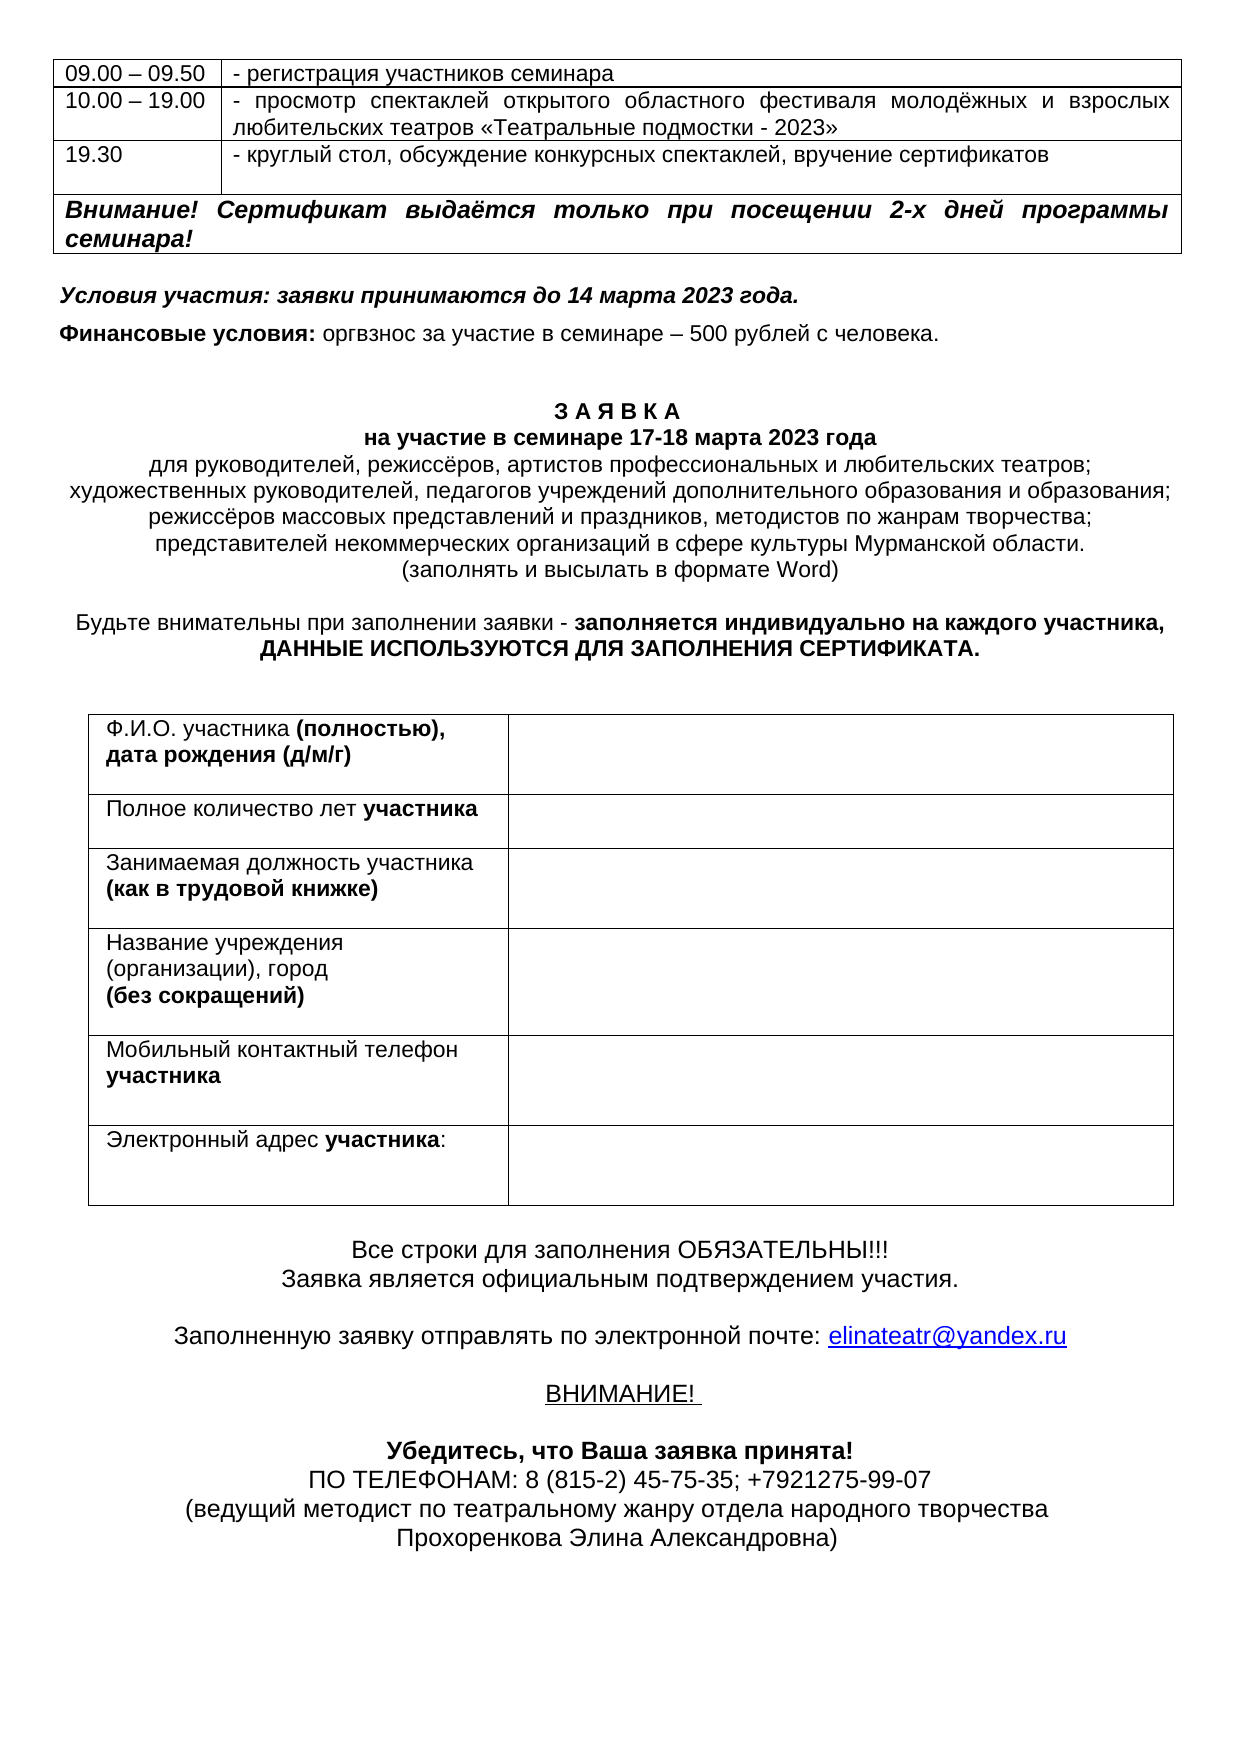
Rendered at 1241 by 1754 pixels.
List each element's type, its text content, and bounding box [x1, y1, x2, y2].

text Финансовые условия: оргвзнос за участие в семинаре – 500 рублей с человека. [59, 320, 1175, 346]
text Условия участия: заявки принимаются до 14 марта 2023 года. [59, 282, 1175, 308]
text З А Я В К А [59, 398, 1175, 424]
text Будьте внимательны при заполнении заявки - заполняется индивидуально на каждого участника, ДАННЫЕ ИСПОЛЬЗУЮТСЯ ДЛЯ ЗАПОЛНЕНИЯ СЕРТИФИКАТА. [65, 609, 1175, 661]
text ВНИМАНИЕ! [65, 1379, 1175, 1407]
table_cell Внимание! Сертификат выдаётся только при посещении 2-х дней программы семинара! [54, 195, 1181, 252]
table_cell 19.30 [54, 141, 221, 194]
table_cell - круглый стол, обсуждение конкурсных спектаклей, вручение сертификатов [222, 141, 1181, 194]
table_cell Название учреждения (организации), город (без сокращений) [89, 929, 508, 1034]
text для руководителей, режиссёров, артистов профессиональных и любительских театров; художественных руководителей, педагогов учреждений дополнительного образования и образования; режиссёров массовых представлений и праздников, методистов по жанрам творчества; представителей некоммерческих организаций в сфере культуры Мурманской области. [59, 451, 1181, 556]
table_cell 10.00 – 19.00 [54, 88, 221, 140]
table_cell Электронный адрес участника: [89, 1126, 508, 1205]
table_cell Мобильный контактный телефон участника [89, 1036, 508, 1125]
table_header - регистрация участников семинара [222, 60, 1181, 86]
text (заполнять и высылать в формате Word) [59, 556, 1181, 582]
text Убедитесь, что Ваша заявка принята! [65, 1436, 1175, 1465]
table_cell [509, 1036, 1173, 1125]
text Все строки для заполнения ОБЯЗАТЕЛЬНЫ!!! [65, 1235, 1175, 1264]
table_cell Полное количество лет участника [89, 795, 508, 848]
text ПО ТЕЛЕФОНАМ: 8 (815-2) 45-75-35; +7921275-99-07 [65, 1465, 1175, 1494]
table_header [509, 715, 1173, 794]
text (ведущий методист по театральному жанру отдела народного творчества [59, 1494, 1175, 1522]
table_cell - просмотр спектаклей открытого областного фестиваля молодёжных и взрослых любительских театров «Театральные подмостки - 2023» [222, 88, 1181, 140]
text Прохоренкова Элина Александровна) [59, 1522, 1175, 1551]
table_cell [509, 795, 1173, 848]
table_header 09.00 – 09.50 [54, 60, 221, 86]
table_header Ф.И.О. участника (полностью), дата рождения (д/м/г) [89, 715, 508, 794]
table_cell [509, 1126, 1173, 1205]
table_cell [509, 849, 1173, 928]
table_cell Занимаемая должность участника (как в трудовой книжке) [89, 849, 508, 928]
text Заявка является официальным подтверждением участия. [65, 1264, 1175, 1292]
text на участие в семинаре 17-18 марта 2023 года [65, 424, 1175, 451]
table_cell [509, 929, 1173, 1034]
text Заполненную заявку отправлять по электронной почте: elinateatr@yandex.ru [65, 1321, 1175, 1350]
